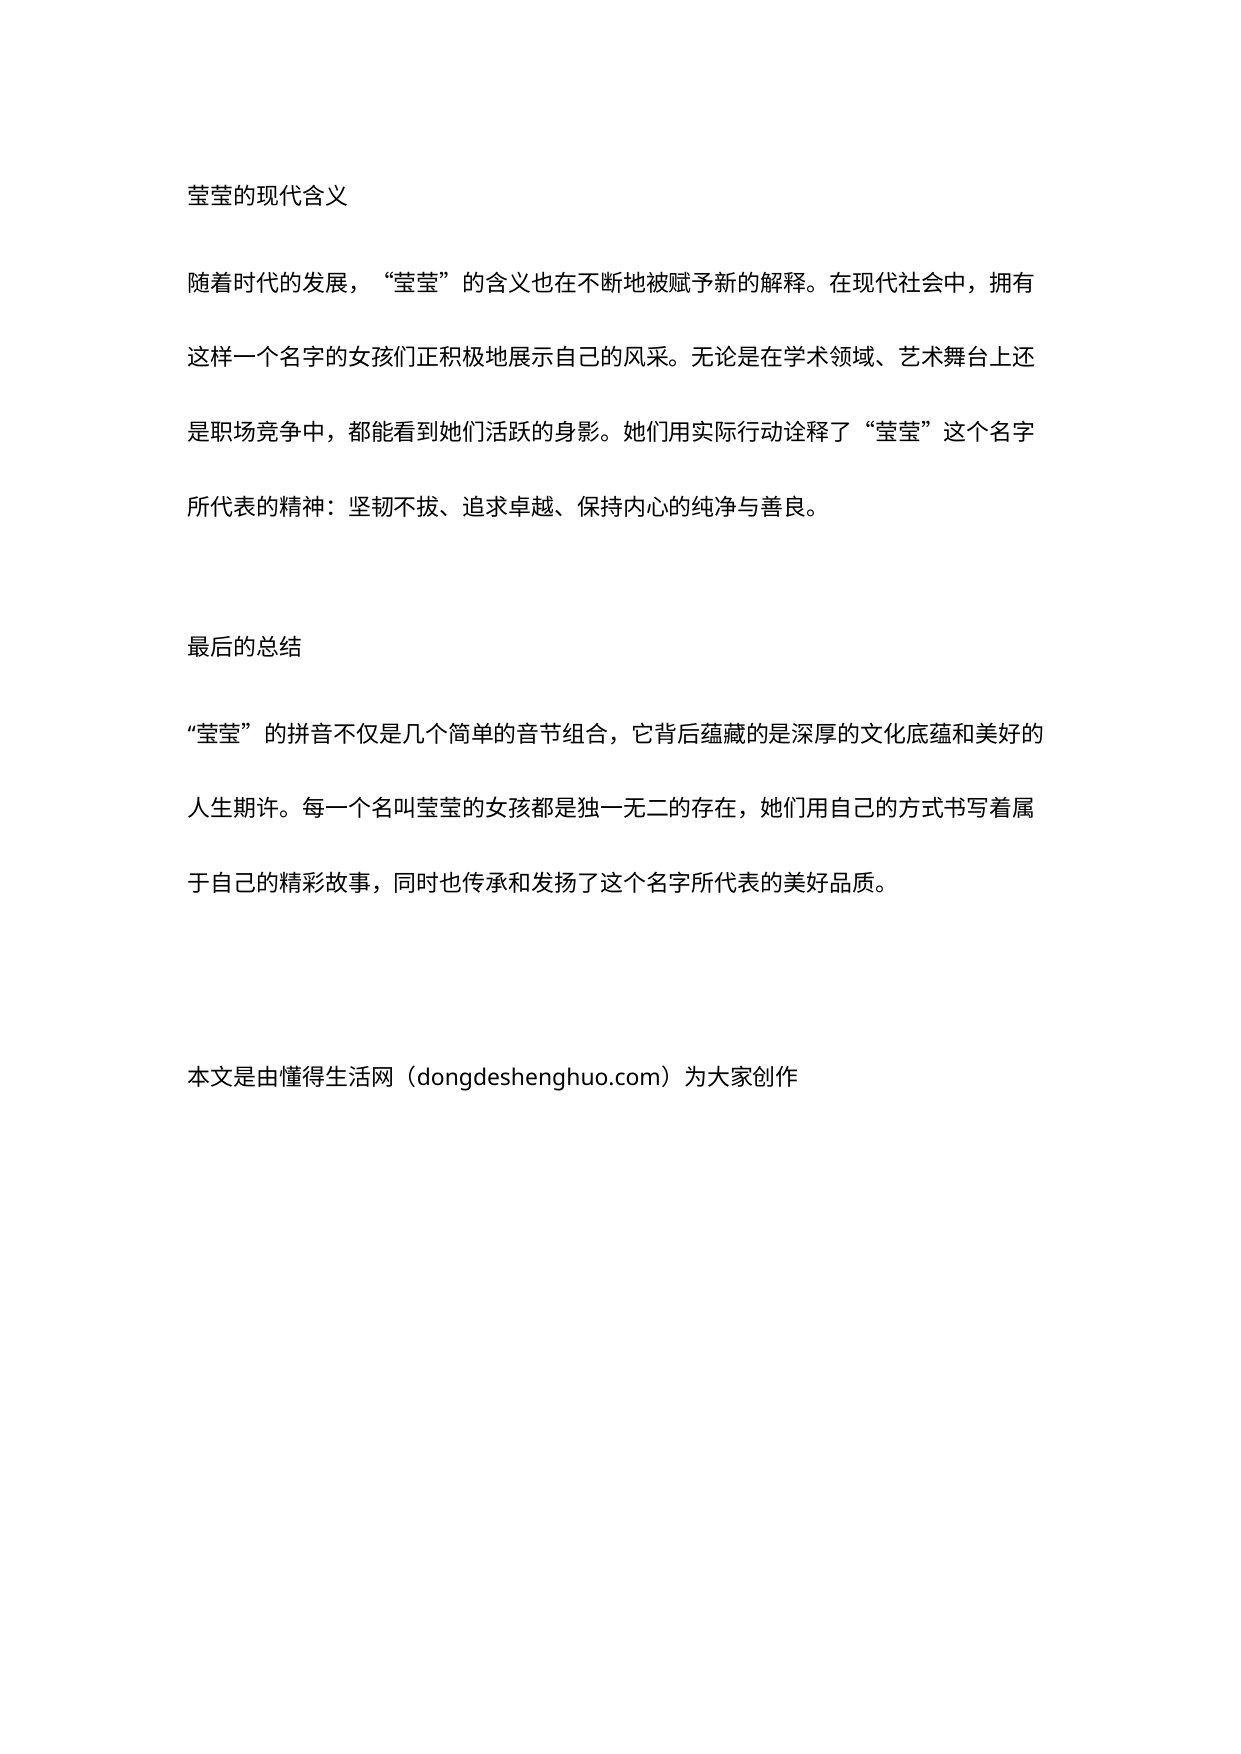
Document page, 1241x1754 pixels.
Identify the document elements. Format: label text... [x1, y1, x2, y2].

text 随着时代的发展，“莹莹”的含义也在不断地被赋予新的解释。在现代社会中，拥有这样一个名字的女孩们正积极地展示自己的风采。无论是在学术领域、艺术舞台上还是职场竞争中，都能看到她们活跃的身影。她们用实际行动诠释了“莹莹”这个名字所代表的精神：坚韧不拔、追求卓越、保持内心的纯净与善良。 [187, 248, 1053, 538]
text “莹莹”的拼音不仅是几个简单的音节组合，它背后蕴藏的是深厚的文化底蕴和美好的人生期许。每一个名叫莹莹的女孩都是独一无二的存在，她们用自己的方式书写着属于自己的精彩故事，同时也传承和发扬了这个名字所代表的美好品质。 [187, 699, 1053, 914]
text 最后的总结 [187, 613, 1053, 678]
text 本文是由懂得生活网（dongdeshenghuo.com）为大家创作 [187, 1043, 1053, 1108]
text 莹莹的现代含义 [187, 162, 1053, 227]
